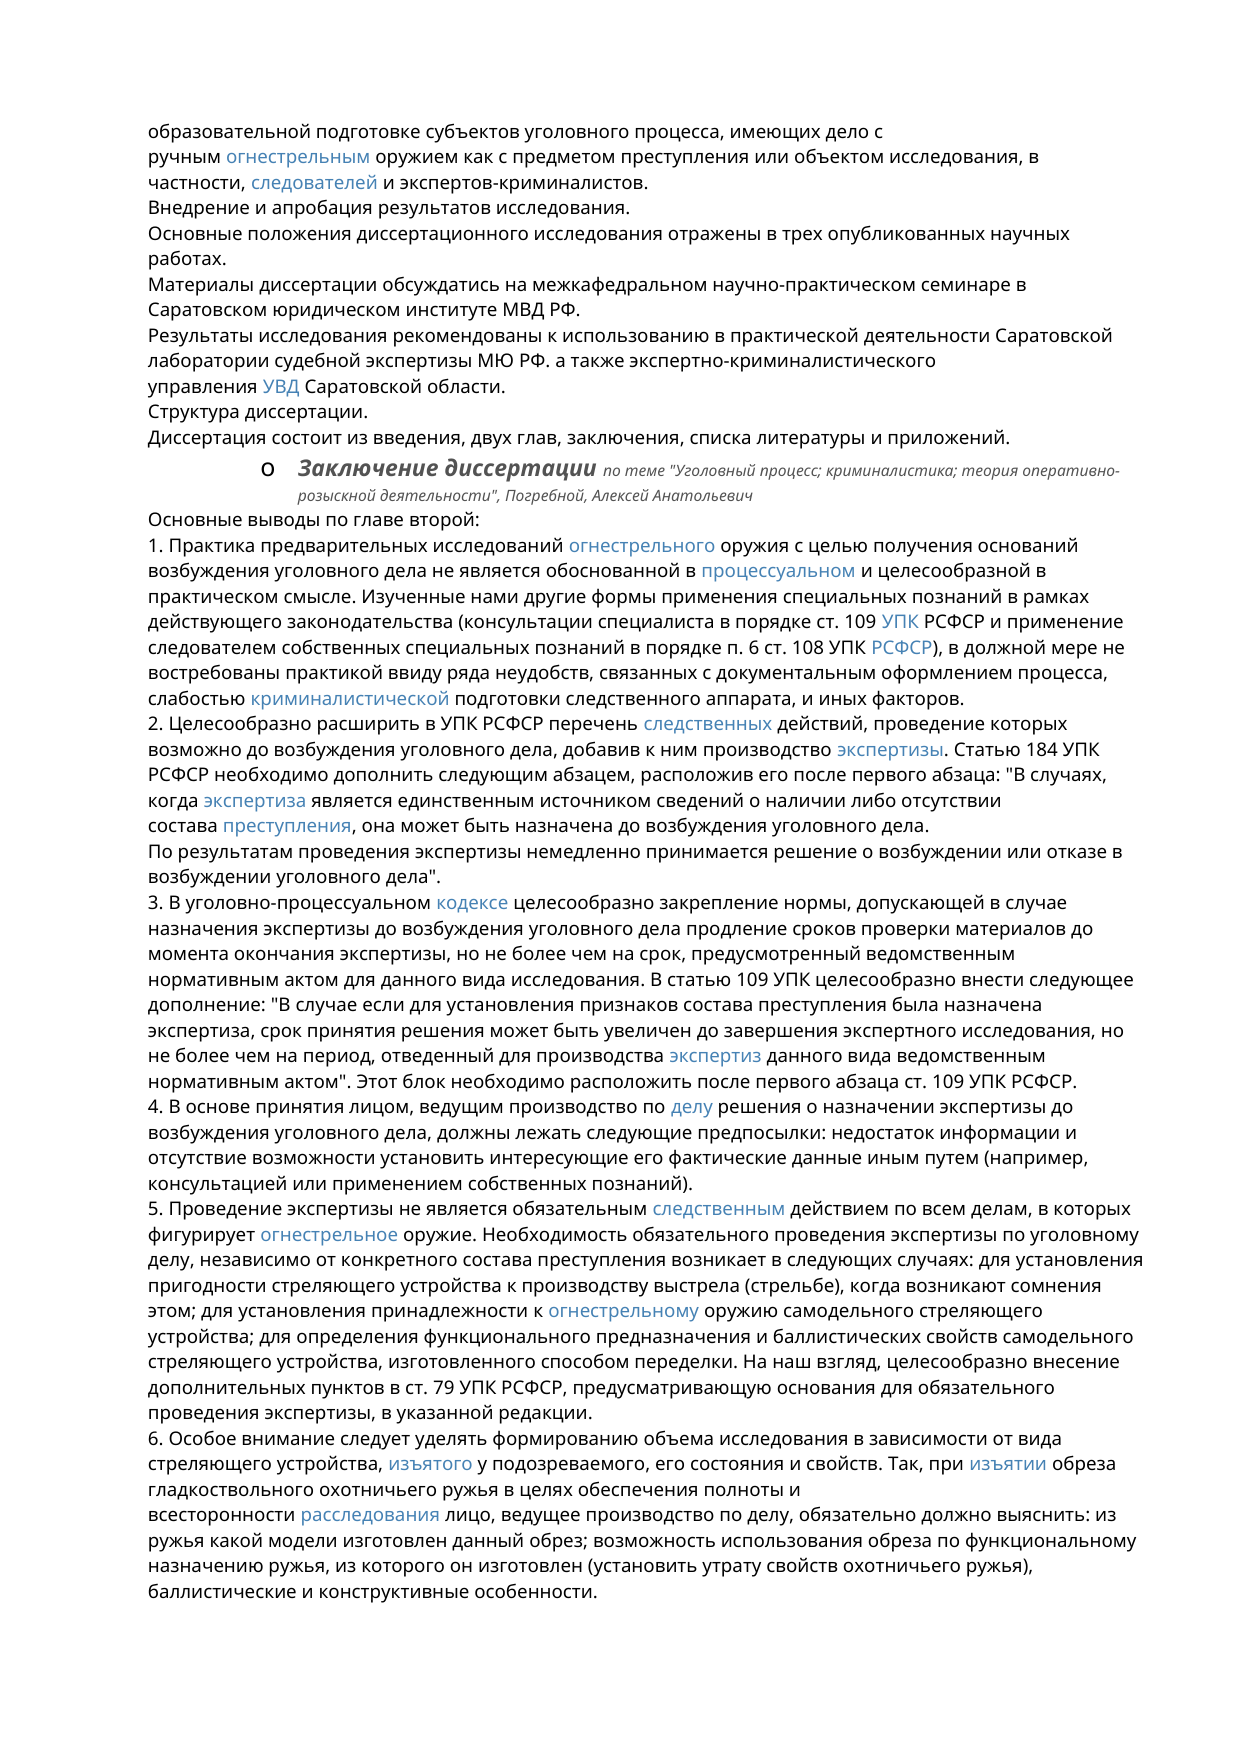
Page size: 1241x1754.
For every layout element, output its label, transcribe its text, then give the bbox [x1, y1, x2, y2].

subtitle Заключение диссертации по теме "Уголовный процесс; криминалистика; теория оперативно-розыскной деятельности", Погребной, Алексей Анатольевич [260, 450, 1152, 506]
